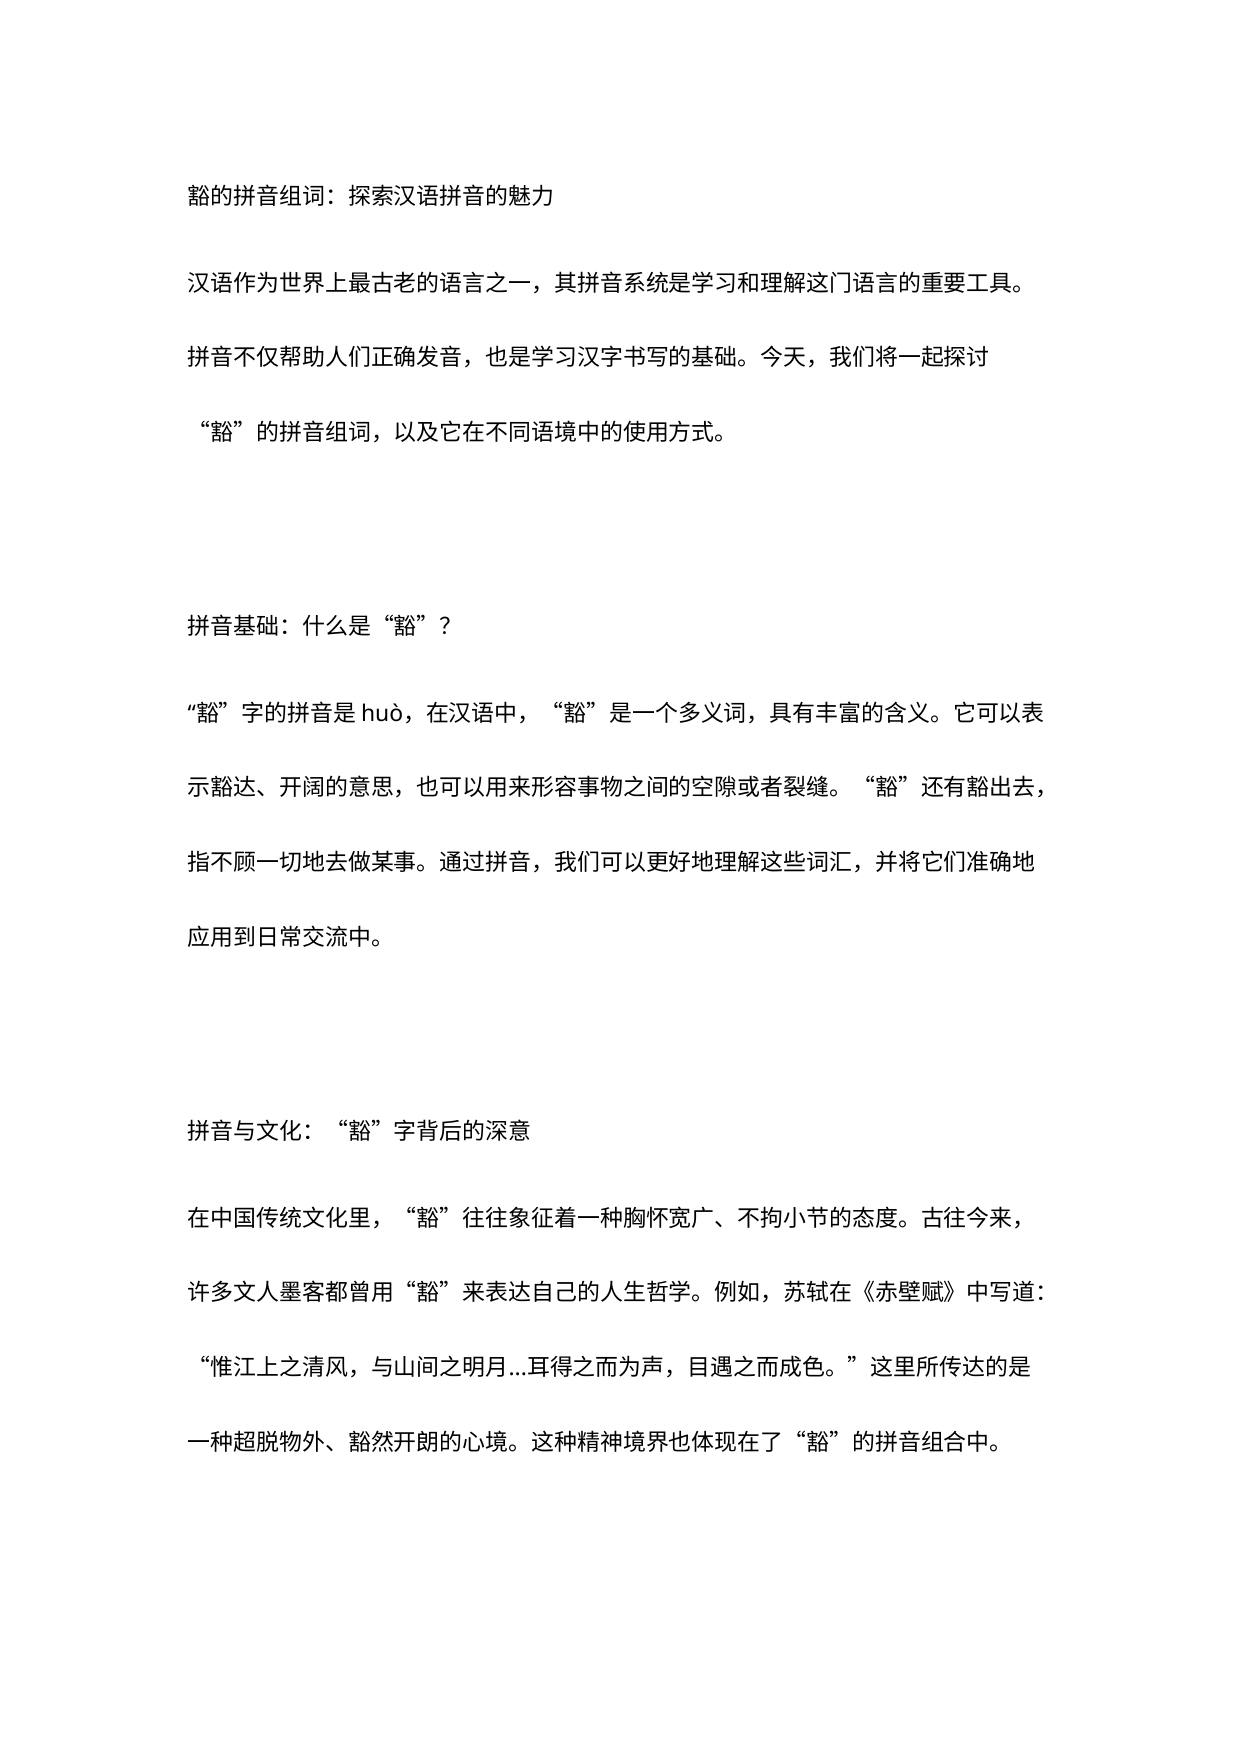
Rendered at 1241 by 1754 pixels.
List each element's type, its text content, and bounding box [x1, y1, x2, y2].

text 拼音与文化：“豁”字背后的深意 [187, 1097, 1053, 1162]
text 拼音基础：什么是“豁”？ [187, 592, 1053, 657]
text 豁的拼音组词：探索汉语拼音的魅力 [187, 162, 1053, 227]
text 汉语作为世界上最古老的语言之一，其拼音系统是学习和理解这门语言的重要工具。拼音不仅帮助人们正确发音，也是学习汉字书写的基础。今天，我们将一起探讨“豁”的拼音组词，以及它在不同语境中的使用方式。 [187, 248, 1053, 463]
text “豁”字的拼音是huò，在汉语中，“豁”是一个多义词，具有丰富的含义。它可以表示豁达、开阔的意思，也可以用来形容事物之间的空隙或者裂缝。“豁”还有豁出去，指不顾一切地去做某事。通过拼音，我们可以更好地理解这些词汇，并将它们准确地应用到日常交流中。 [187, 679, 1053, 968]
text 在中国传统文化里，“豁”往往象征着一种胸怀宽广、不拘小节的态度。古往今来，许多文人墨客都曾用“豁”来表达自己的人生哲学。例如，苏轼在《赤壁赋》中写道：“惟江上之清风，与山间之明月...耳得之而为声，目遇之而成色。”这里所传达的是一种超脱物外、豁然开朗的心境。这种精神境界也体现在了“豁”的拼音组合中。 [187, 1184, 1053, 1473]
